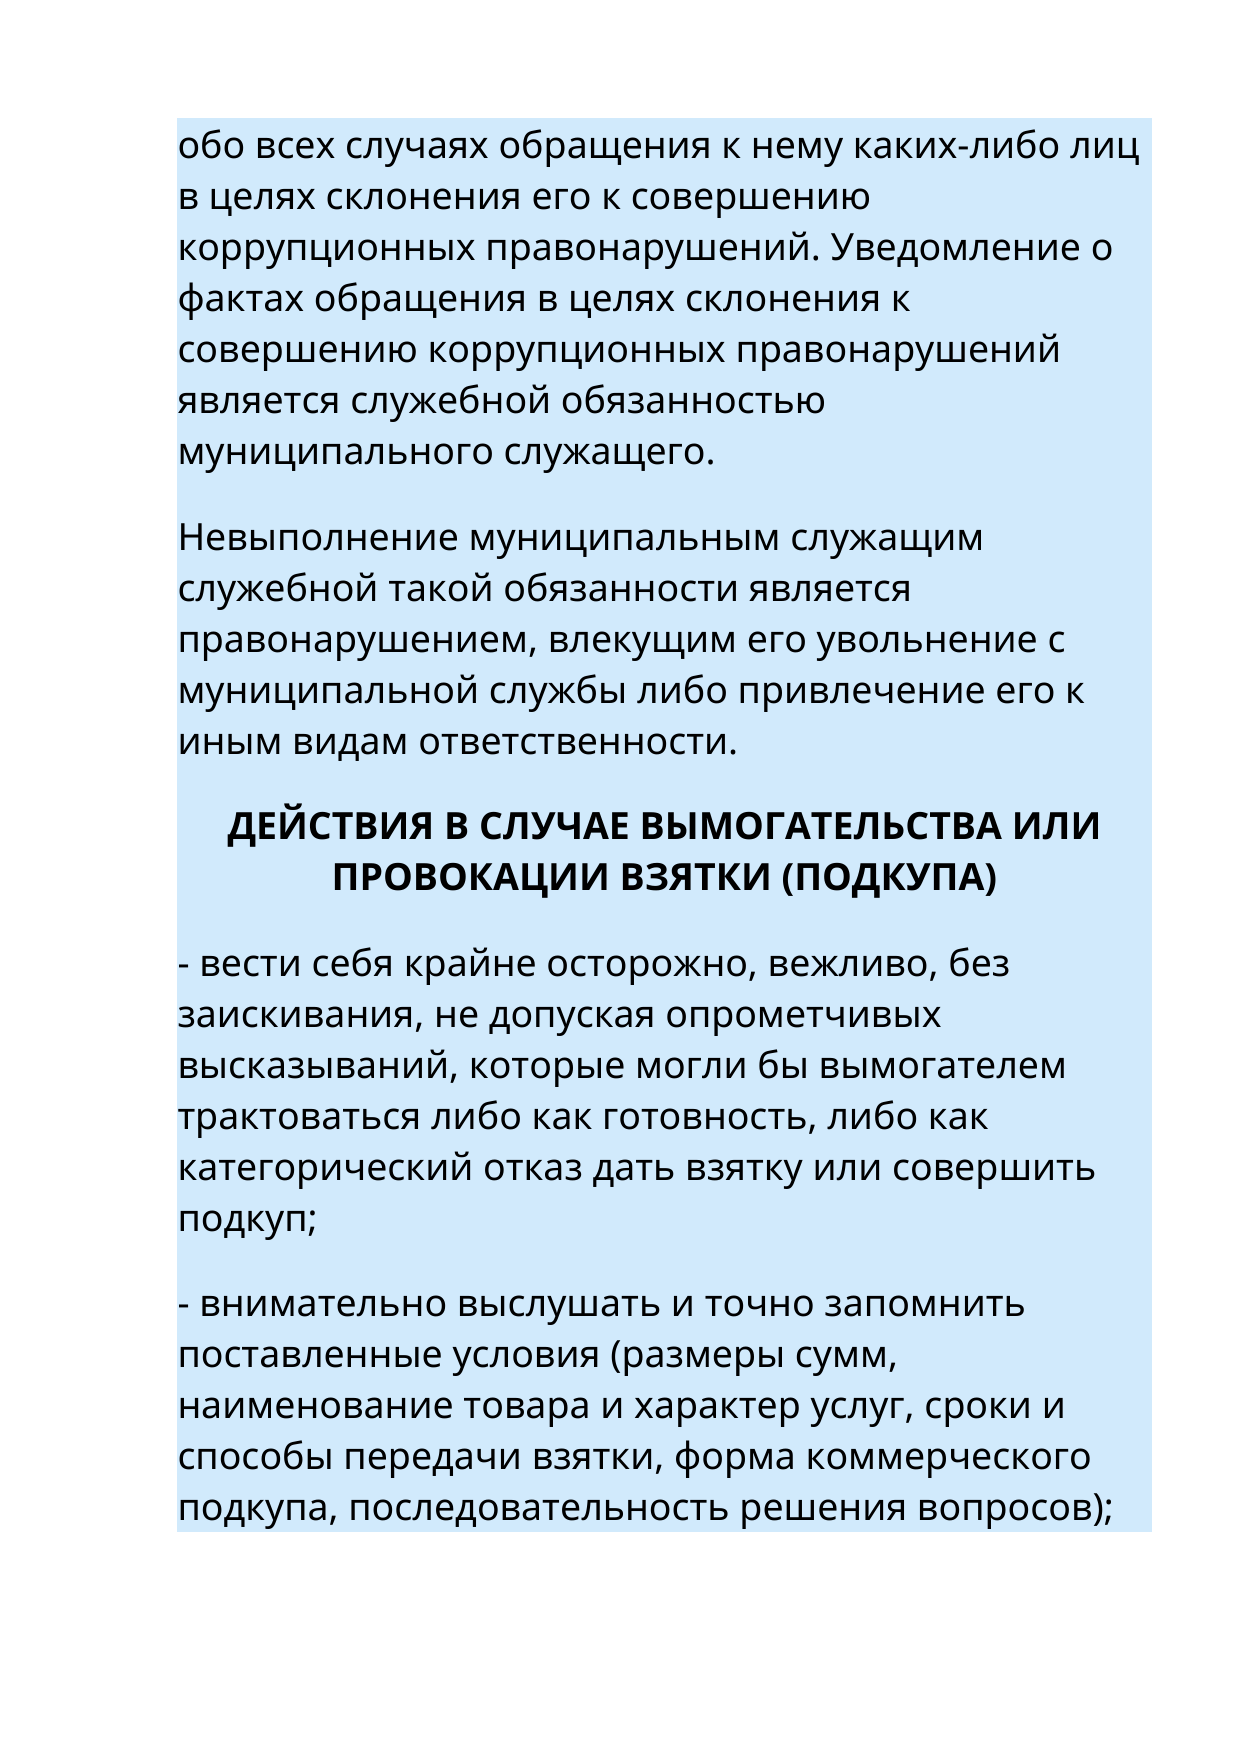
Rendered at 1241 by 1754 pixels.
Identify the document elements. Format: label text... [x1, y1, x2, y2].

text ДЕЙСТВИЯ В СЛУЧАЕ ВЫМОГАТЕЛЬСТВА ИЛИ ПРОВОКАЦИИ ВЗЯТКИ (ПОДКУПА) [177, 799, 1152, 901]
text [177, 118, 1152, 475]
text Невыполнение муниципальным служащим служебной такой обязанности является правонарушением, влекущим его увольнение с муниципальной службы либо привлечение его к иным видам ответственности. [177, 510, 1152, 765]
text - внимательно выслушать и точно запомнить поставленные условия (размеры сумм, наименование товара и характер услуг, сроки и способы передачи взятки, форма коммерческого подкупа, последовательность решения вопросов); [177, 1276, 1152, 1532]
text - вести себя крайне осторожно, вежливо, без заискивания, не допуская опрометчивых высказываний, которые могли бы вымогателем трактоваться либо как готовность, либо как категорический отказ дать взятку или совершить подкуп; [177, 936, 1152, 1242]
